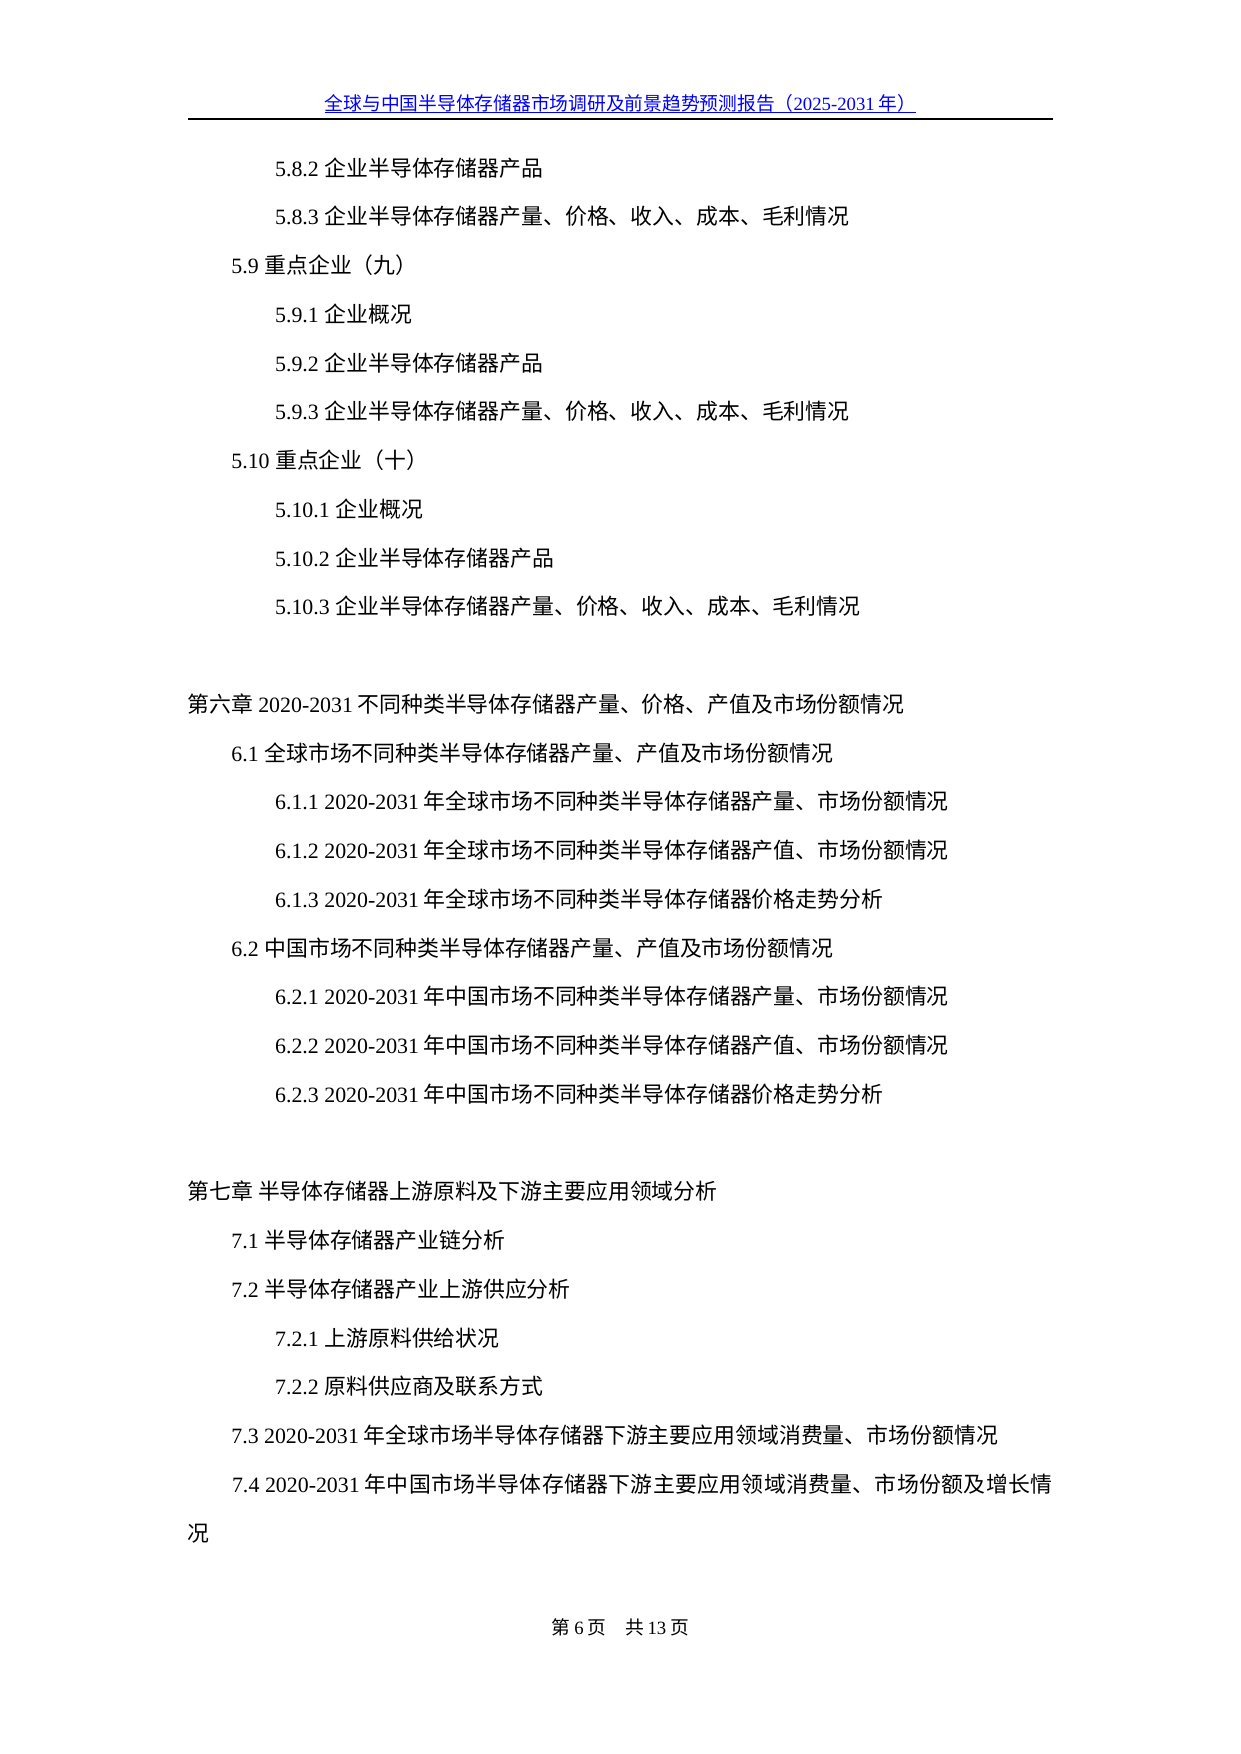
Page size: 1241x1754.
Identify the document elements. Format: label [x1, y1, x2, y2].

text [187, 150, 1053, 1548]
